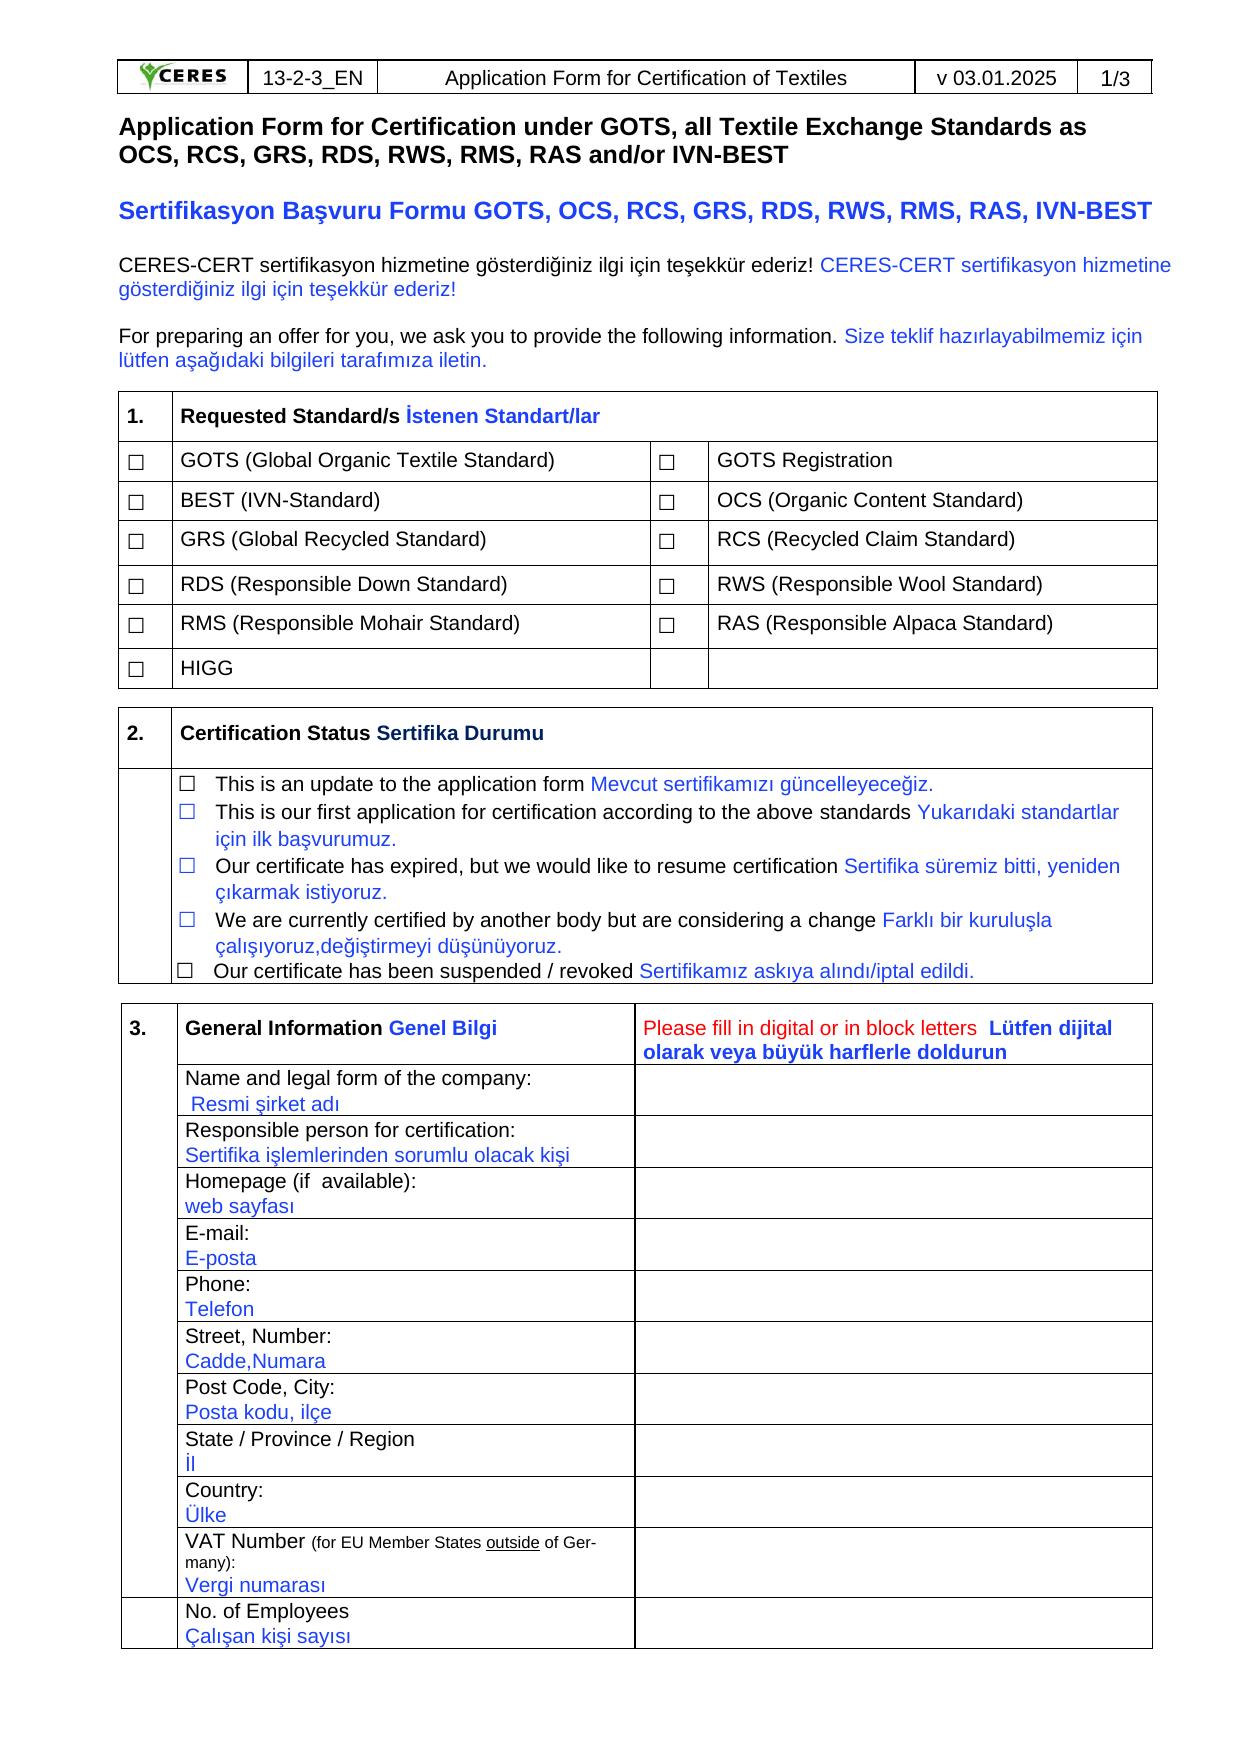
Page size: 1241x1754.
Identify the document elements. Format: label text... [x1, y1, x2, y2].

table_cell State / Province / Region İl [178, 1425, 634, 1476]
text For preparing an offer for you, we ask you to provide the following information. Size teklif hazırlayabilmemiz için lütfen aşağıdaki bilgileri tarafımıza iletin. [118, 325, 1145, 372]
table_cell [119, 769, 171, 983]
table_cell This is an update to the application form Mevcut sertifikamızı güncelleyeceğiz. This is our first application for certification according to the above standards Yukarıdaki standartlar için ilk başvurumuz. Our certificate has expired, but we would like to resume certification Sertifika süremiz bitti, yeniden çıkarmak istiyoruz. We are currently certified by another body but are considering a change Farklı bir kuruluşla çalışıyoruz,değiştirmeyi düşünüyoruz. Our certificate has been suspended / revoked Sertifikamız askıya alındı/iptal edildi. [172, 769, 1152, 983]
table_cell No. of Employees Çalışan kişi sayısı [178, 1598, 634, 1648]
table_header 2. [119, 708, 171, 768]
table_cell [636, 1425, 1152, 1476]
table_cell Post Code, City: Posta kodu, ilçe [178, 1374, 634, 1424]
table_cell ☐ [651, 482, 708, 520]
table_cell [636, 1322, 1152, 1373]
table_cell GOTS (Global Organic Textile Standard) [173, 442, 650, 481]
table_cell ☐ [651, 442, 708, 481]
table_cell RCS (Recycled Claim Standard) [709, 521, 1157, 564]
table_cell [636, 1477, 1152, 1527]
table_cell HIGG [173, 649, 650, 688]
text CERES-CERT sertifikasyon hizmetine gösterdiğiniz ilgi için teşekkür ederiz! CERES-CERT sertifikasyon hizmetine gösterdiğiniz ilgi için teşekkür ederiz! [118, 254, 1182, 325]
table_header Please fill in digital or in block letters Lütfen dijital olarak veya büyük harflerle doldurun [636, 1004, 1152, 1064]
table_cell ☐ [119, 442, 172, 481]
table_cell [636, 1374, 1152, 1424]
table_cell ☐ [119, 482, 172, 520]
table_cell ☐ [651, 566, 708, 604]
table_cell ☐ [119, 649, 172, 688]
table_cell Responsible person for certification: Sertifika işlemlerinden sorumlu olacak kişi [178, 1116, 634, 1167]
table_header Requested Standard/s İstenen Standart/lar [173, 392, 1157, 441]
table_cell [636, 1219, 1152, 1270]
table_cell OCS (Organic Content Standard) [709, 482, 1157, 520]
picture [139, 62, 227, 93]
table_cell [122, 1598, 177, 1648]
table_cell GRS (Global Recycled Standard) [173, 521, 650, 564]
table_cell VAT Number (for EU Member States outside of Ger- many): Vergi numarası [178, 1528, 634, 1597]
table_header General Information Genel Bilgi [178, 1004, 634, 1064]
table_cell ☐ [119, 605, 172, 648]
table_cell RDS (Responsible Down Standard) [173, 566, 650, 604]
text Sertifikasyon Başvuru Formu GOTS, OCS, RCS, GRS, RDS, RWS, RMS, RAS, IVN-BEST [118, 197, 1182, 254]
table_cell Phone: Telefon [178, 1271, 634, 1321]
table_cell ☐ [651, 521, 708, 564]
table_cell [651, 649, 708, 688]
table_cell RMS (Responsible Mohair Standard) [173, 605, 650, 648]
table_cell Name and legal form of the company: Resmi şirket adı [178, 1065, 634, 1115]
table_header Certification Status Sertifika Durumu [172, 708, 1152, 768]
table_cell [636, 1598, 1152, 1648]
table_cell RWS (Responsible Wool Standard) [709, 566, 1157, 604]
table_cell GOTS Registration [709, 442, 1157, 481]
table_cell ☐ [119, 566, 172, 604]
subtitle Application Form for Certification under GOTS, all Textile Exchange Standards as OCS, RCS, GRS, RDS, RWS, RMS, RAS and/or IVN-BEST [118, 113, 1089, 197]
table_cell Homepage (if available): web sayfası [178, 1168, 634, 1218]
table_cell Country: Ülke [178, 1477, 634, 1527]
table_cell RAS (Responsible Alpaca Standard) [709, 605, 1157, 648]
table_cell [636, 1271, 1152, 1321]
table_cell BEST (IVN-Standard) [173, 482, 650, 520]
table_cell [636, 1528, 1152, 1597]
table_cell Street, Number: Cadde,Numara [178, 1322, 634, 1373]
table_header 1. [119, 392, 172, 441]
table_header 3. [122, 1004, 177, 1597]
table_cell ☐ [651, 605, 708, 648]
table_cell E-mail: E-posta [178, 1219, 634, 1270]
table_cell ☐ [119, 521, 172, 564]
table_cell [636, 1116, 1152, 1167]
table_cell [636, 1065, 1152, 1115]
table_cell [709, 649, 1157, 688]
table_cell [636, 1168, 1152, 1218]
